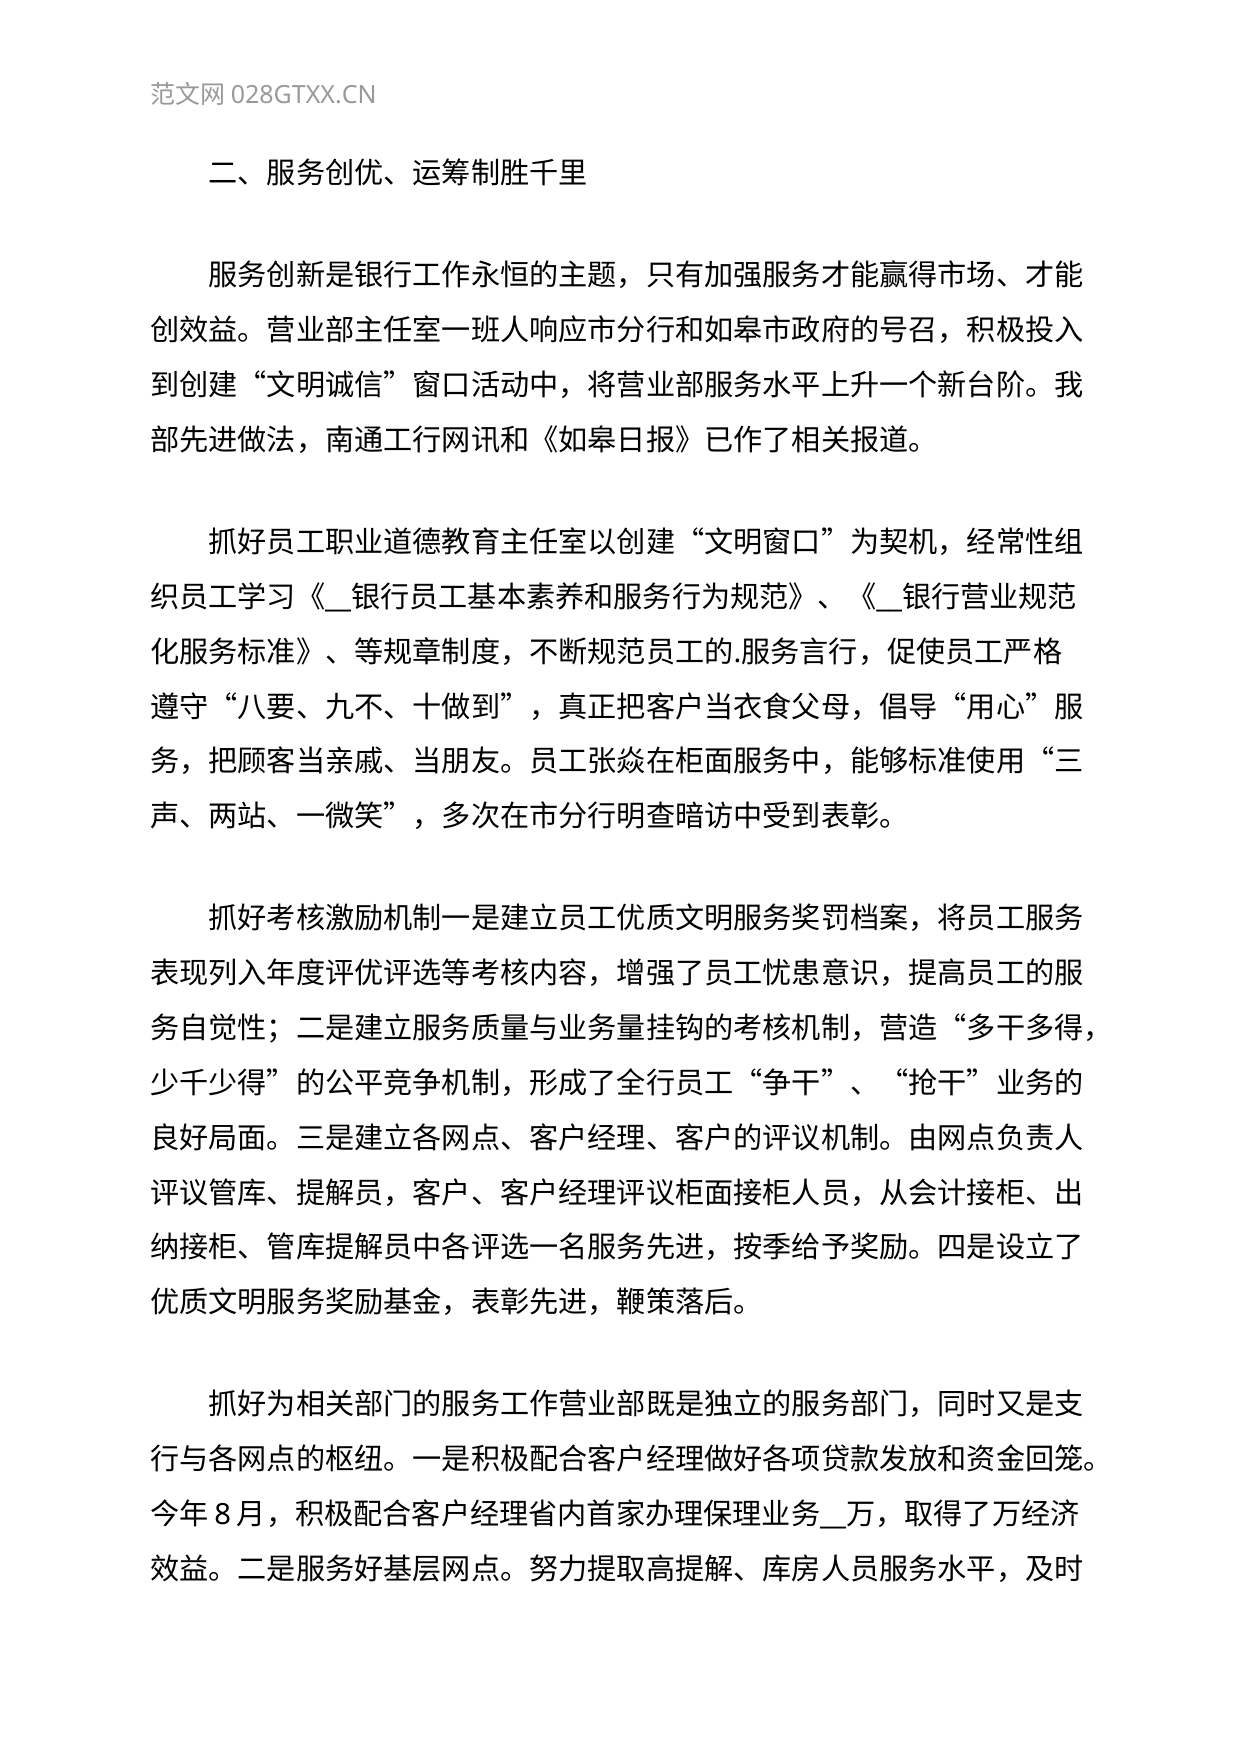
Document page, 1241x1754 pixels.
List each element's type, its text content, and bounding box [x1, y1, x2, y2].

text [150, 1381, 1090, 1588]
text 抓好考核激励机制一是建立员工优质文明服务奖罚档案，将员工服务表现列入年度评优评选等考核内容，增强了员工忧患意识，提高员工的服务自觉性；二是建立服务质量与业务量挂钩的考核机制，营造“多干多得，少千少得”的公平竞争机制，形成了全行员工“争干”、“抢干”业务的良好局面。三是建立各网点、客户经理、客户的评议机制。由网点负责人评议管库、提解员，客户、客户经理评议柜面接柜人员，从会计接柜、出纳接柜、管库提解员中各评选一名服务先进，按季给予奖励。四是设立了优质文明服务奖励基金，表彰先进，鞭策落后。 [150, 895, 1090, 1321]
text 二、服务创优、运筹制胜千里 [150, 150, 1090, 192]
text 抓好员工职业道德教育主任室以创建“文明窗口”为契机，经常性组织员工学习《__银行员工基本素养和服务行为规范》、《__银行营业规范化服务标准》、等规章制度，不断规范员工的.服务言行，促使员工严格遵守“八要、九不、十做到”，真正把客户当衣食父母，倡导“用心”服务，把顾客当亲戚、当朋友。员工张焱在柜面服务中，能够标准使用“三声、两站、一微笑”，多次在市分行明查暗访中受到表彰。 [150, 518, 1090, 835]
text 服务创新是银行工作永恒的主题，只有加强服务才能赢得市场、才能创效益。营业部主任室一班人响应市分行和如皋市政府的号召，积极投入到创建“文明诚信”窗口活动中，将营业部服务水平上升一个新台阶。我部先进做法，南通工行网讯和《如皋日报》已作了相关报道。 [150, 252, 1090, 459]
